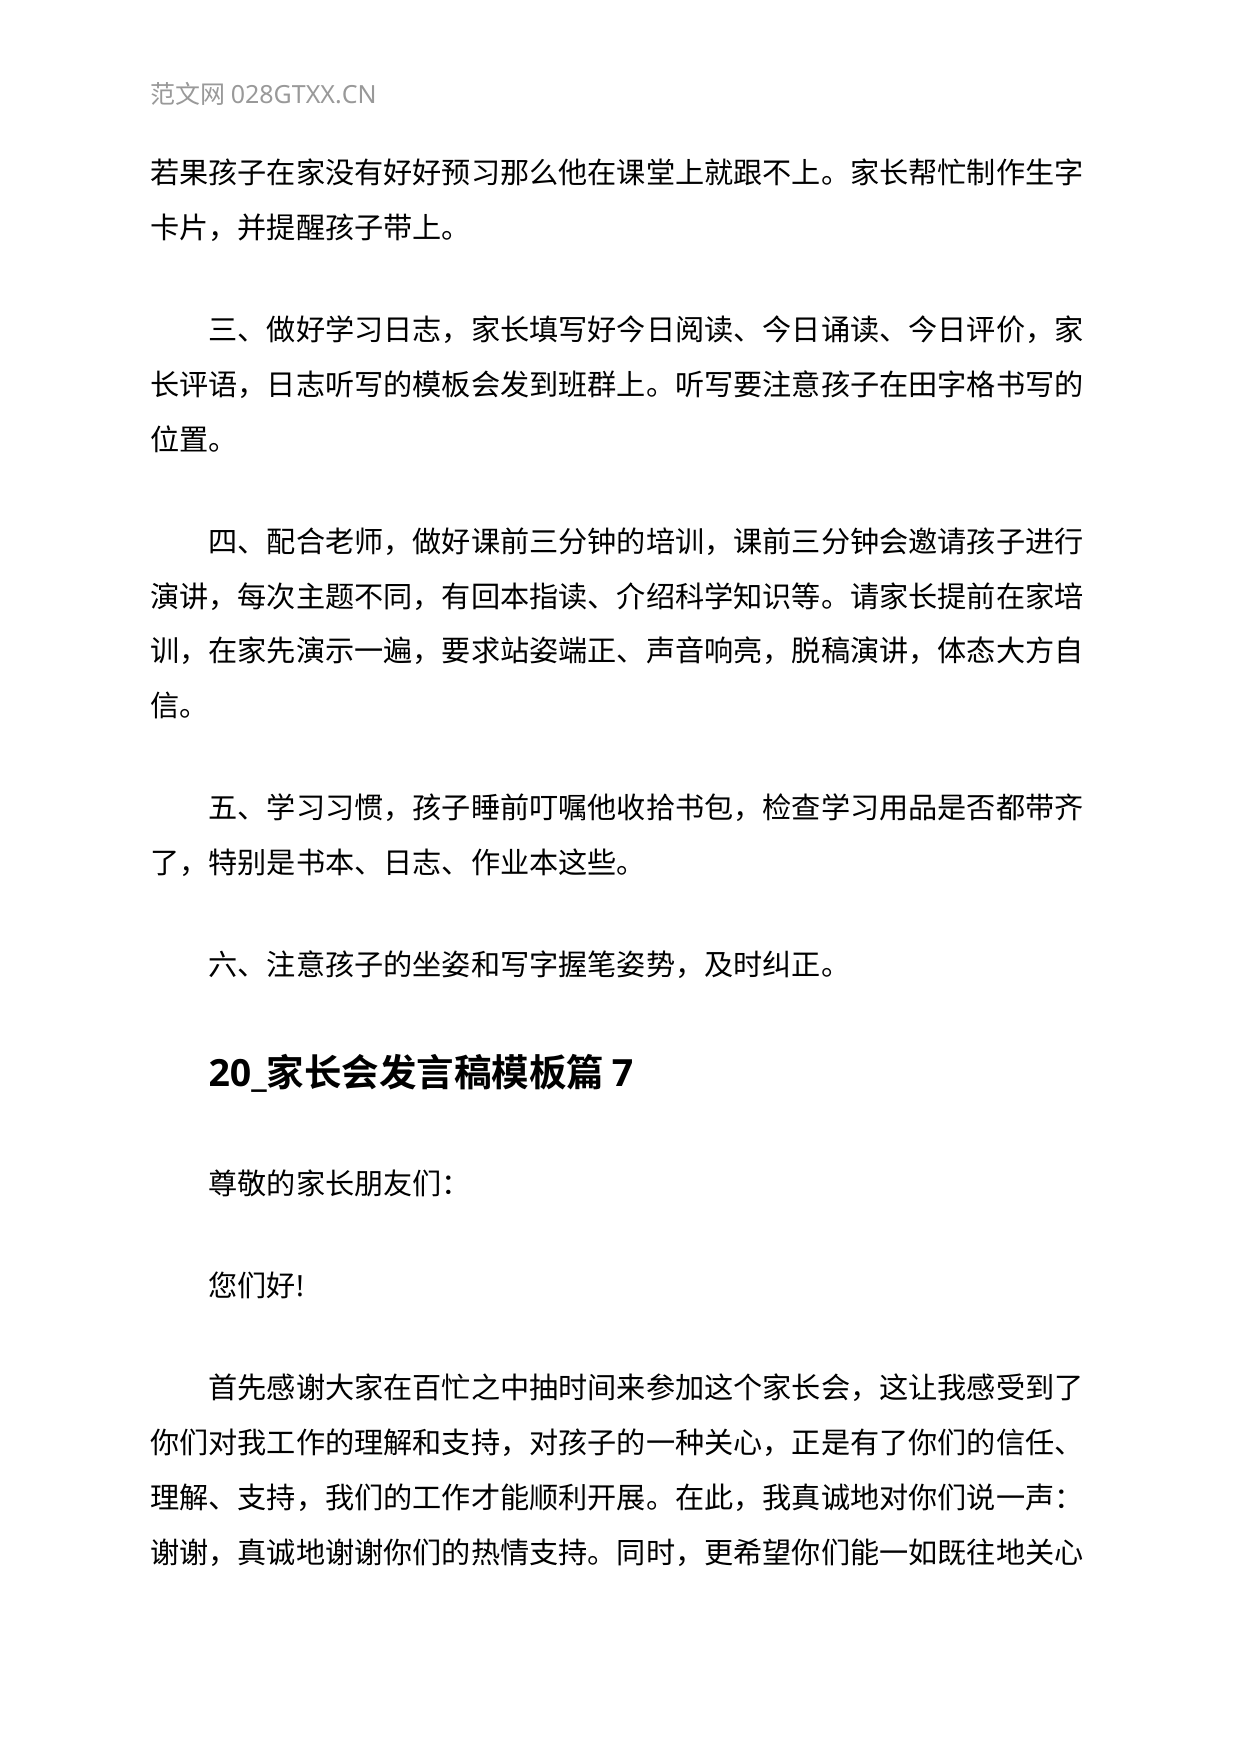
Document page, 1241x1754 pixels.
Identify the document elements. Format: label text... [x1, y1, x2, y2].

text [150, 150, 1090, 247]
text 五、学习习惯，孩子睡前叮嘱他收拾书包，检查学习用品是否都带齐了，特别是书本、日志、作业本这些。 [150, 785, 1090, 882]
text 四、配合老师，做好课前三分钟的培训，课前三分钟会邀请孩子进行演讲，每次主题不同，有回本指读、介绍科学知识等。请家长提前在家培训，在家先演示一遍，要求站姿端正、声音响亮，脱稿演讲，体态大方自信。 [150, 518, 1090, 725]
text 20_家长会发言稿模板篇7 [150, 1043, 1090, 1098]
text 六、注意孩子的坐姿和写字握笔姿势，及时纠正。 [150, 941, 1090, 984]
text 您们好! [150, 1262, 1090, 1305]
text 尊敬的家长朋友们： [150, 1161, 1090, 1203]
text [150, 1364, 1090, 1571]
text 三、做好学习日志，家长填写好今日阅读、今日诵读、今日评价，家长评语，日志听写的模板会发到班群上。听写要注意孩子在田字格书写的位置。 [150, 307, 1090, 459]
